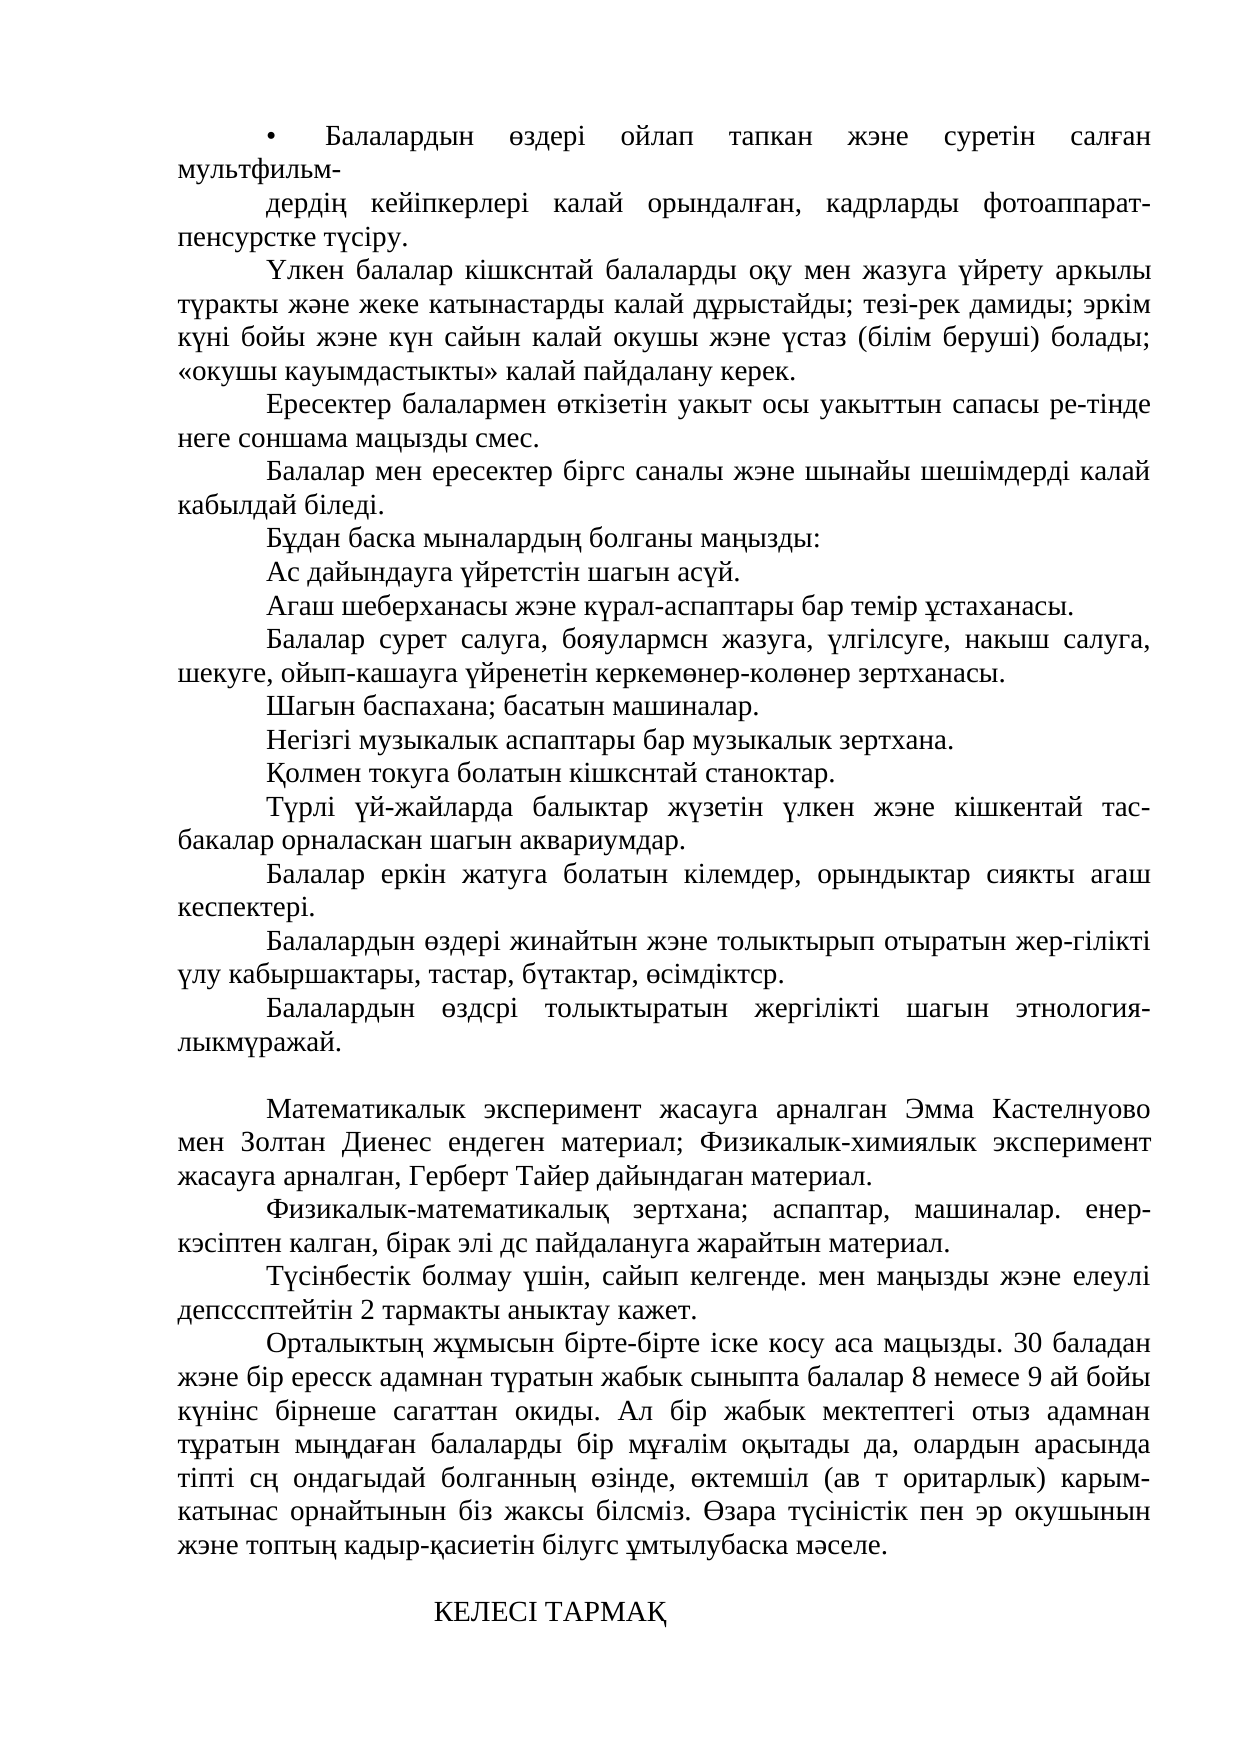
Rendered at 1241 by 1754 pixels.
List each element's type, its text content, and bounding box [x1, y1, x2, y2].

text Түрлі үй-жайларда балыктар жүзетін үлкен жэне кішкентай тас-бакалар орналаскан шагын аквариумдар. [177, 789, 1152, 856]
text Балалардын өздсрі толыктыратын жергілікті шагын этнология-лыкмүражай. [177, 990, 1152, 1057]
text Физикалык-математикалық зертхана; аспаптар, машиналар. енер-кэсіптен калган, бірак элі дс пайдалануга жарайтын материал. [177, 1191, 1152, 1258]
text Қолмен токуга болатын кішкснтай станоктар. [177, 755, 1152, 789]
text дердің кейіпкерлері калай орындалған, кадрларды фотоаппарат-пенсурстке түсіру. [177, 185, 1152, 252]
text Балалар еркін жатуга болатын кілемдер, орындыктар сиякты агаш кеспектері. [177, 856, 1152, 923]
text Түсінбестік болмау үшін, сайып келгенде. мен маңызды жэне елеулі депсссптейтін 2 тармакты аныктау кажет. [177, 1258, 1152, 1326]
text КЕЛЕСІ ТАРМАҚ [177, 1594, 1152, 1627]
text Балалардын өздері жинайтын жэне толыктырып отыратын жер-гілікті үлу кабыршактары, тастар, бүтактар, өсімдіктср. [177, 923, 1152, 990]
text Балалар мен ересектер біргс саналы жэне шынайы шешімдерді калай кабылдай біледі. [177, 453, 1152, 521]
text Шагын баспахана; басатын машиналар. [177, 688, 1152, 722]
text Үлкен балалар кішкснтай балаларды оқу мен жазуга үйрету аркылы түракты және жеке катынастарды калай дұрыстайды; тезі-рек дамиды; эркім күні бойы жэне күн сайын калай окушы жэне үстаз (білім беруші) болады; «окушы кауымдастыкты» калай пайдалану керек. [177, 252, 1152, 386]
text Бұдан баска мыналардың болганы маңызды: [177, 521, 1152, 554]
text • Балалардын өздері ойлап тапкан жэне суретін салған мультфильм- [177, 118, 1152, 185]
text Агаш шеберханасы жэне күрал-аспаптары бар темір ұстаханасы. [177, 588, 1152, 621]
text Орталыктың жұмысын бірте-бірте іске косу аса мацызды. 30 баладан жэне бір ересск адамнан түратын жабык сыныпта балалар 8 немесе 9 ай бойы күнінс бірнеше сагаттан окиды. Ал бір жабык мектептегі отыз адамнан тұратын мыңдаған балаларды бір мұғалім оқытады да, олардын арасында тіпті сң ондагыдай болганның өзінде, өктемшіл (ав т оритарлык) карым-катынас орнайтынын біз жаксы білсміз. Өзара түсіністік пен эр окушынын жэне топтың кадыр-қасиетін білугс ұмтылубаска мәселе. [177, 1326, 1152, 1560]
text Ересектер балалармен өткізетін уакыт осы уакыттын сапасы ре-тінде неге соншама мацызды смес. [177, 386, 1152, 453]
text Математикалык эксперимент жасауга арналган Эмма Кастелнуово мен Золтан Диенес ендеген материал; Физикалык-химиялык эксперимент жасауга арналган, Герберт Тайер дайындаган материал. [177, 1091, 1152, 1191]
text Негізгі музыкалык аспаптары бар музыкалык зертхана. [177, 722, 1152, 755]
text Балалар сурет салуга, бояулармсн жазуга, үлгілсуге, накыш салуга, шекуге, ойып-кашауга үйренетін керкемөнер-колөнер зертханасы. [177, 621, 1152, 688]
text Ас дайындауга үйретстін шагын асүй. [177, 554, 1152, 588]
